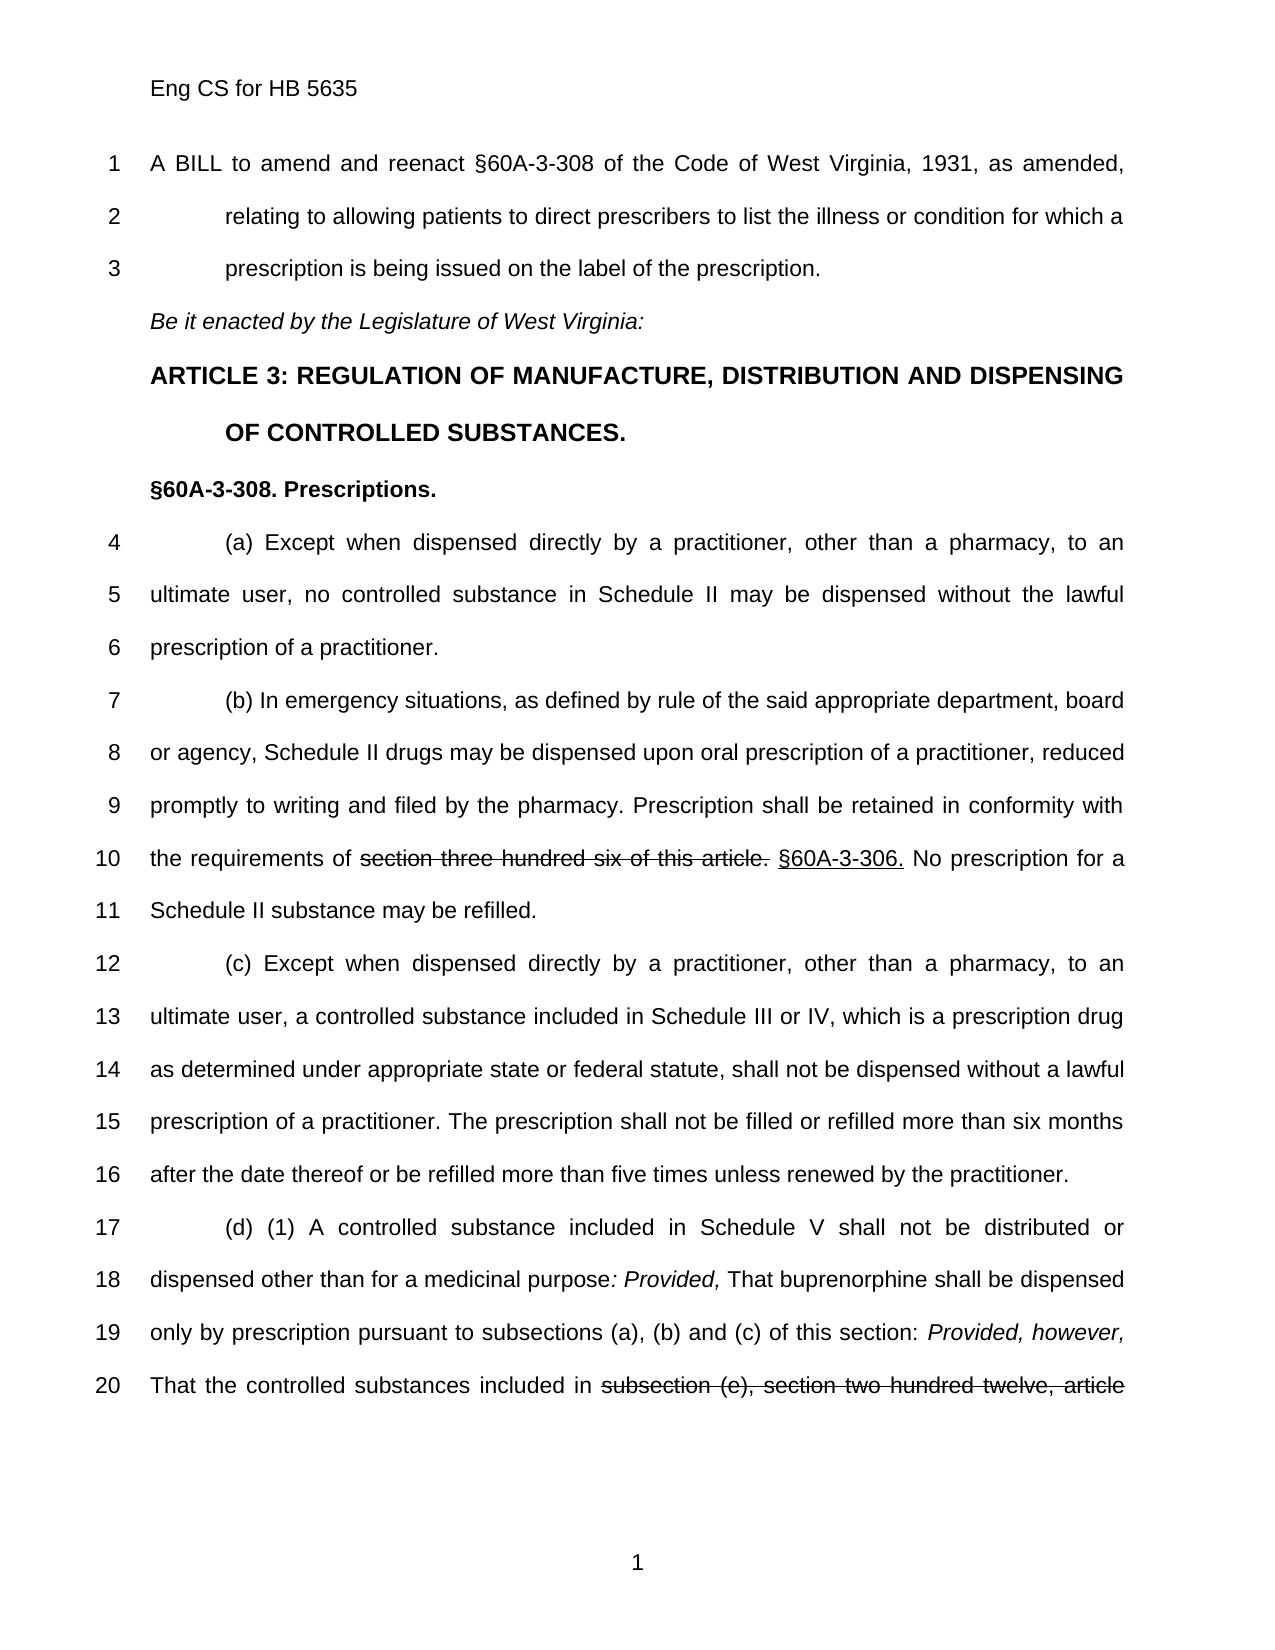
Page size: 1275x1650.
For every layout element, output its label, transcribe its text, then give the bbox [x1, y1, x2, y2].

text (c) Except when dispensed directly by a practitioner, other than a pharmacy, to an ultimate user, a controlled substance included in Schedule III or IV, which is a prescription drug as determined under appropriate state or federal statute, shall not be dispensed without a lawful prescription of a practitioner. The prescription shall not be filled or refilled more than six months after the date thereof or be refilled more than five times unless renewed by the practitioner. [150, 950, 1125, 1187]
subtitle §60A-3-308. Prescriptions. [150, 476, 1125, 502]
text Be it enacted by the Legislature of West Virginia: [150, 308, 1125, 334]
title A BILL to amend and reenact §60A-3-308 of the Code of West Virginia, 1931, as amended, relating to allowing patients to direct prescribers to list the illness or condition for which a prescription is being issued on the label of the prescription. [150, 150, 1125, 282]
text ARTICLE 3: REGULATION OF MANUFACTURE, DISTRIBUTION AND DISPENSING OF CONTROLLED SUBSTANCES. [150, 361, 1125, 447]
text (a) Except when dispensed directly by a practitioner, other than a pharmacy, to an ultimate user, no controlled substance in Schedule II may be dispensed without the lawful prescription of a practitioner. [150, 528, 1125, 660]
text (b) In emergency situations, as defined by rule of the said appropriate department, board or agency, Schedule II drugs may be dispensed upon oral prescription of a practitioner, reduced promptly to writing and filed by the pharmacy. Prescription shall be retained in conformity with the requirements of section three hundred six of this article. §60A-3-306. No prescription for a Schedule II substance may be refilled. [150, 687, 1125, 924]
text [150, 1214, 1125, 1398]
